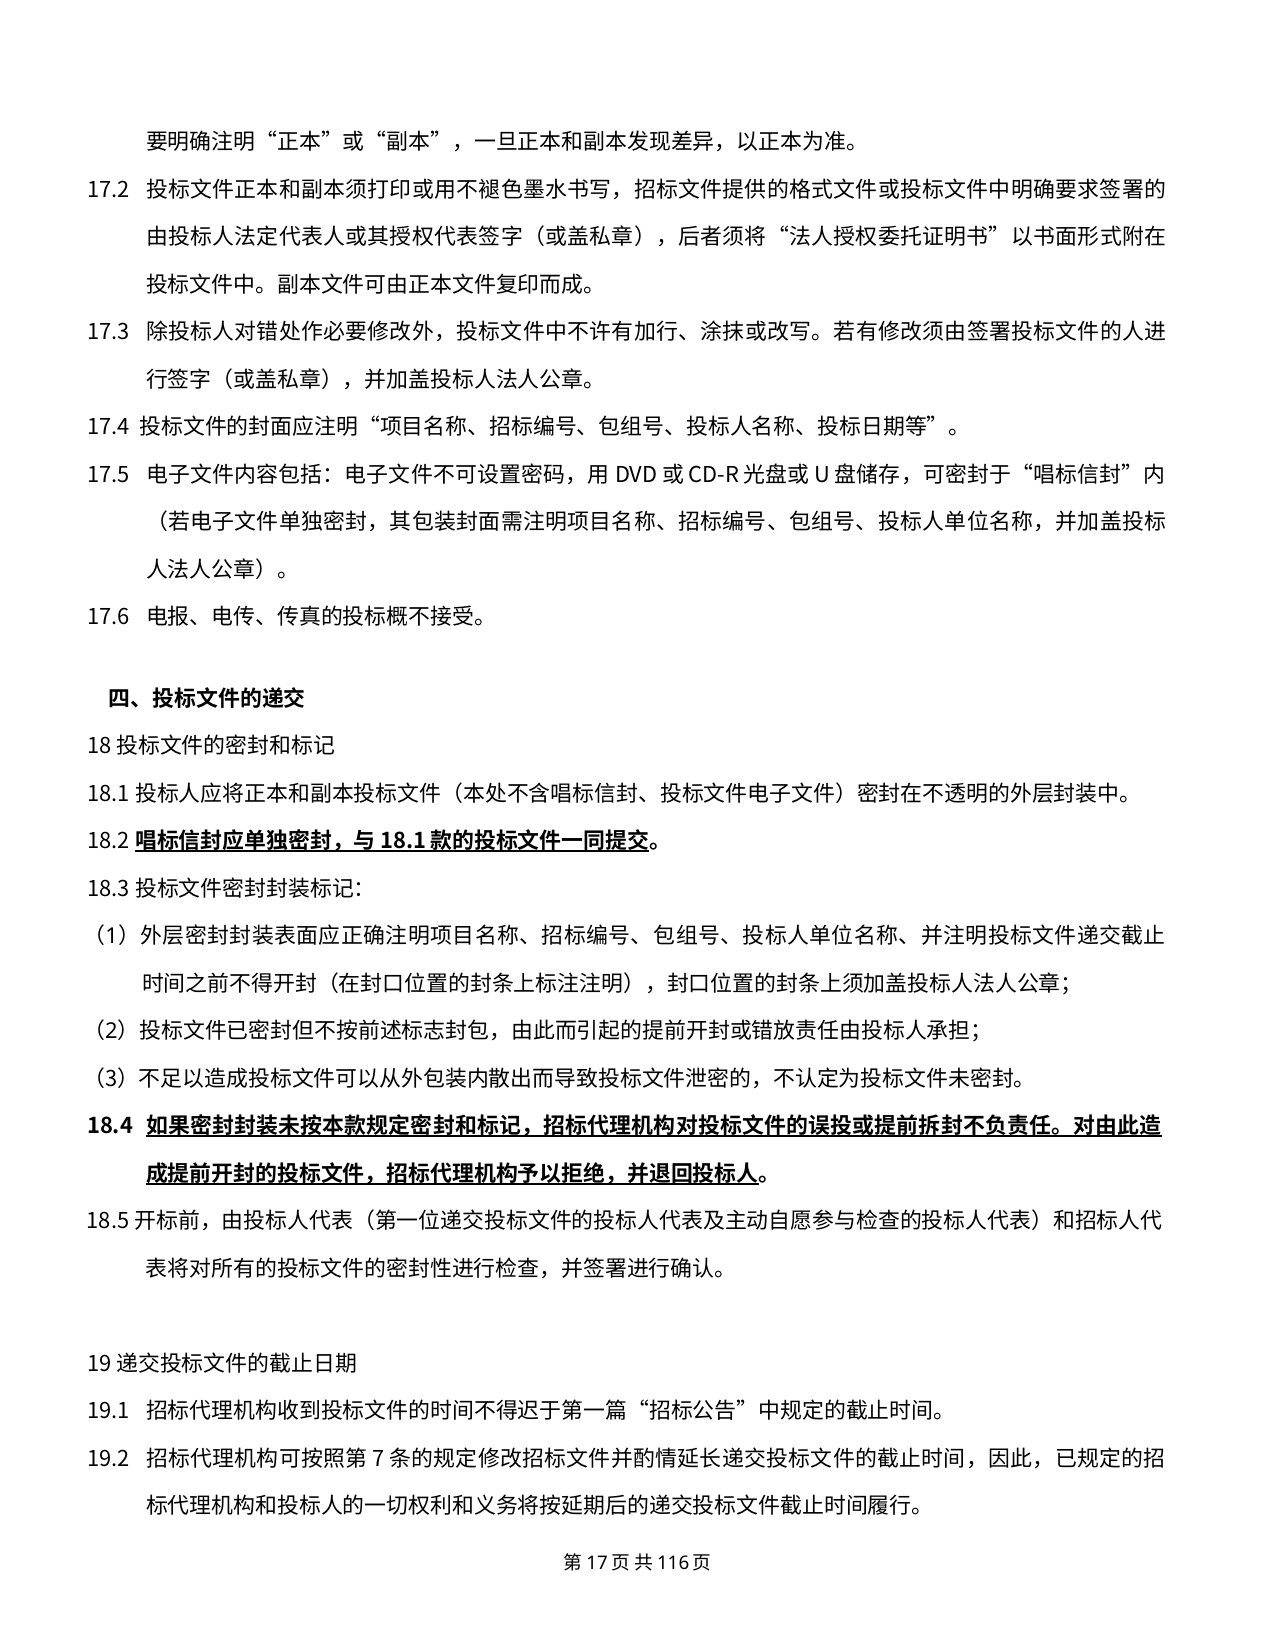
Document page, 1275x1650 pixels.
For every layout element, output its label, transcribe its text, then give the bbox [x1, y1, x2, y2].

text 18.5 开标前，由投标人代表（第一位递交投标文件的投标人代表及主动自愿参与检查的投标人代表）和招标人代表将对所有的投标文件的密封性进行检查，并签署进行确认。 [87, 1203, 1165, 1282]
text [87, 124, 1166, 156]
text （3）不足以造成投标文件可以从外包装内散出而导致投标文件泄密的，不认定为投标文件未密封。 [83, 1061, 1166, 1092]
text 18.2 唱标信封应单独密封，与18.1款的投标文件一同提交。 [87, 823, 1166, 855]
text 18.1 投标人应将正本和副本投标文件（本处不含唱标信封、投标文件电子文件）密封在不透明的外层封装中。 [87, 776, 1165, 807]
text 19.2 招标代理机构可按照第7条的规定修改招标文件并酌情延长递交投标文件的截止时间，因此，已规定的招标代理机构和投标人的一切权利和义务将按延期后的递交投标文件截止时间履行。 [87, 1441, 1166, 1520]
text 四、投标文件的递交 [109, 681, 1166, 712]
text 18.3 投标文件密封封装标记： [87, 871, 1165, 902]
text （2）投标文件已密封但不按前述标志封包，由此而引起的提前开封或错放责任由投标人承担； [83, 1013, 1166, 1045]
text 19.1 招标代理机构收到投标文件的时间不得迟于第一篇“招标公告”中规定的截止时间。 [87, 1393, 1166, 1425]
text 17.3 除投标人对错处作必要修改外，投标文件中不许有加行、涂抹或改写。若有修改须由签署投标文件的人进行签字（或盖私章），并加盖投标人法人公章。 [87, 314, 1166, 393]
text 17.5 电子文件内容包括：电子文件不可设置密码，用DVD或CD-R光盘或U盘储存，可密封于“唱标信封”内（若电子文件单独密封，其包装封面需注明项目名称、招标编号、包组号、投标人单位名称，并加盖投标人法人公章）。 [87, 457, 1166, 583]
text 19 递交投标文件的截止日期 [87, 1346, 1166, 1377]
text 17.2 投标文件正本和副本须打印或用不褪色墨水书写，招标文件提供的格式文件或投标文件中明确要求签署的，由投标人法定代表人或其授权代表签字（或盖私章），后者须将“法人授权委托证明书”以书面形式附在投标文件中。副本文件可由正本文件复印而成。 [87, 172, 1166, 298]
text 17.6 电报、电传、传真的投标概不接受。 [87, 599, 1166, 631]
text （1）外层密封封装表面应正确注明项目名称、招标编号、包组号、投标人单位名称、并注明投标文件递交截止时间之前不得开封（在封口位置的封条上标注注明），封口位置的封条上须加盖投标人法人公章； [83, 918, 1166, 997]
text 17.4 投标文件的封面应注明“项目名称、招标编号、包组号、投标人名称、投标日期等”。 [87, 409, 1166, 441]
text 18.4 如果密封封装未按本款规定密封和标记，招标代理机构对投标文件的误投或提前拆封不负责任。对由此造成提前开封的投标文件，招标代理机构予以拒绝，并退回投标人。 [87, 1108, 1165, 1187]
text 18 投标文件的密封和标记 [87, 728, 1166, 760]
